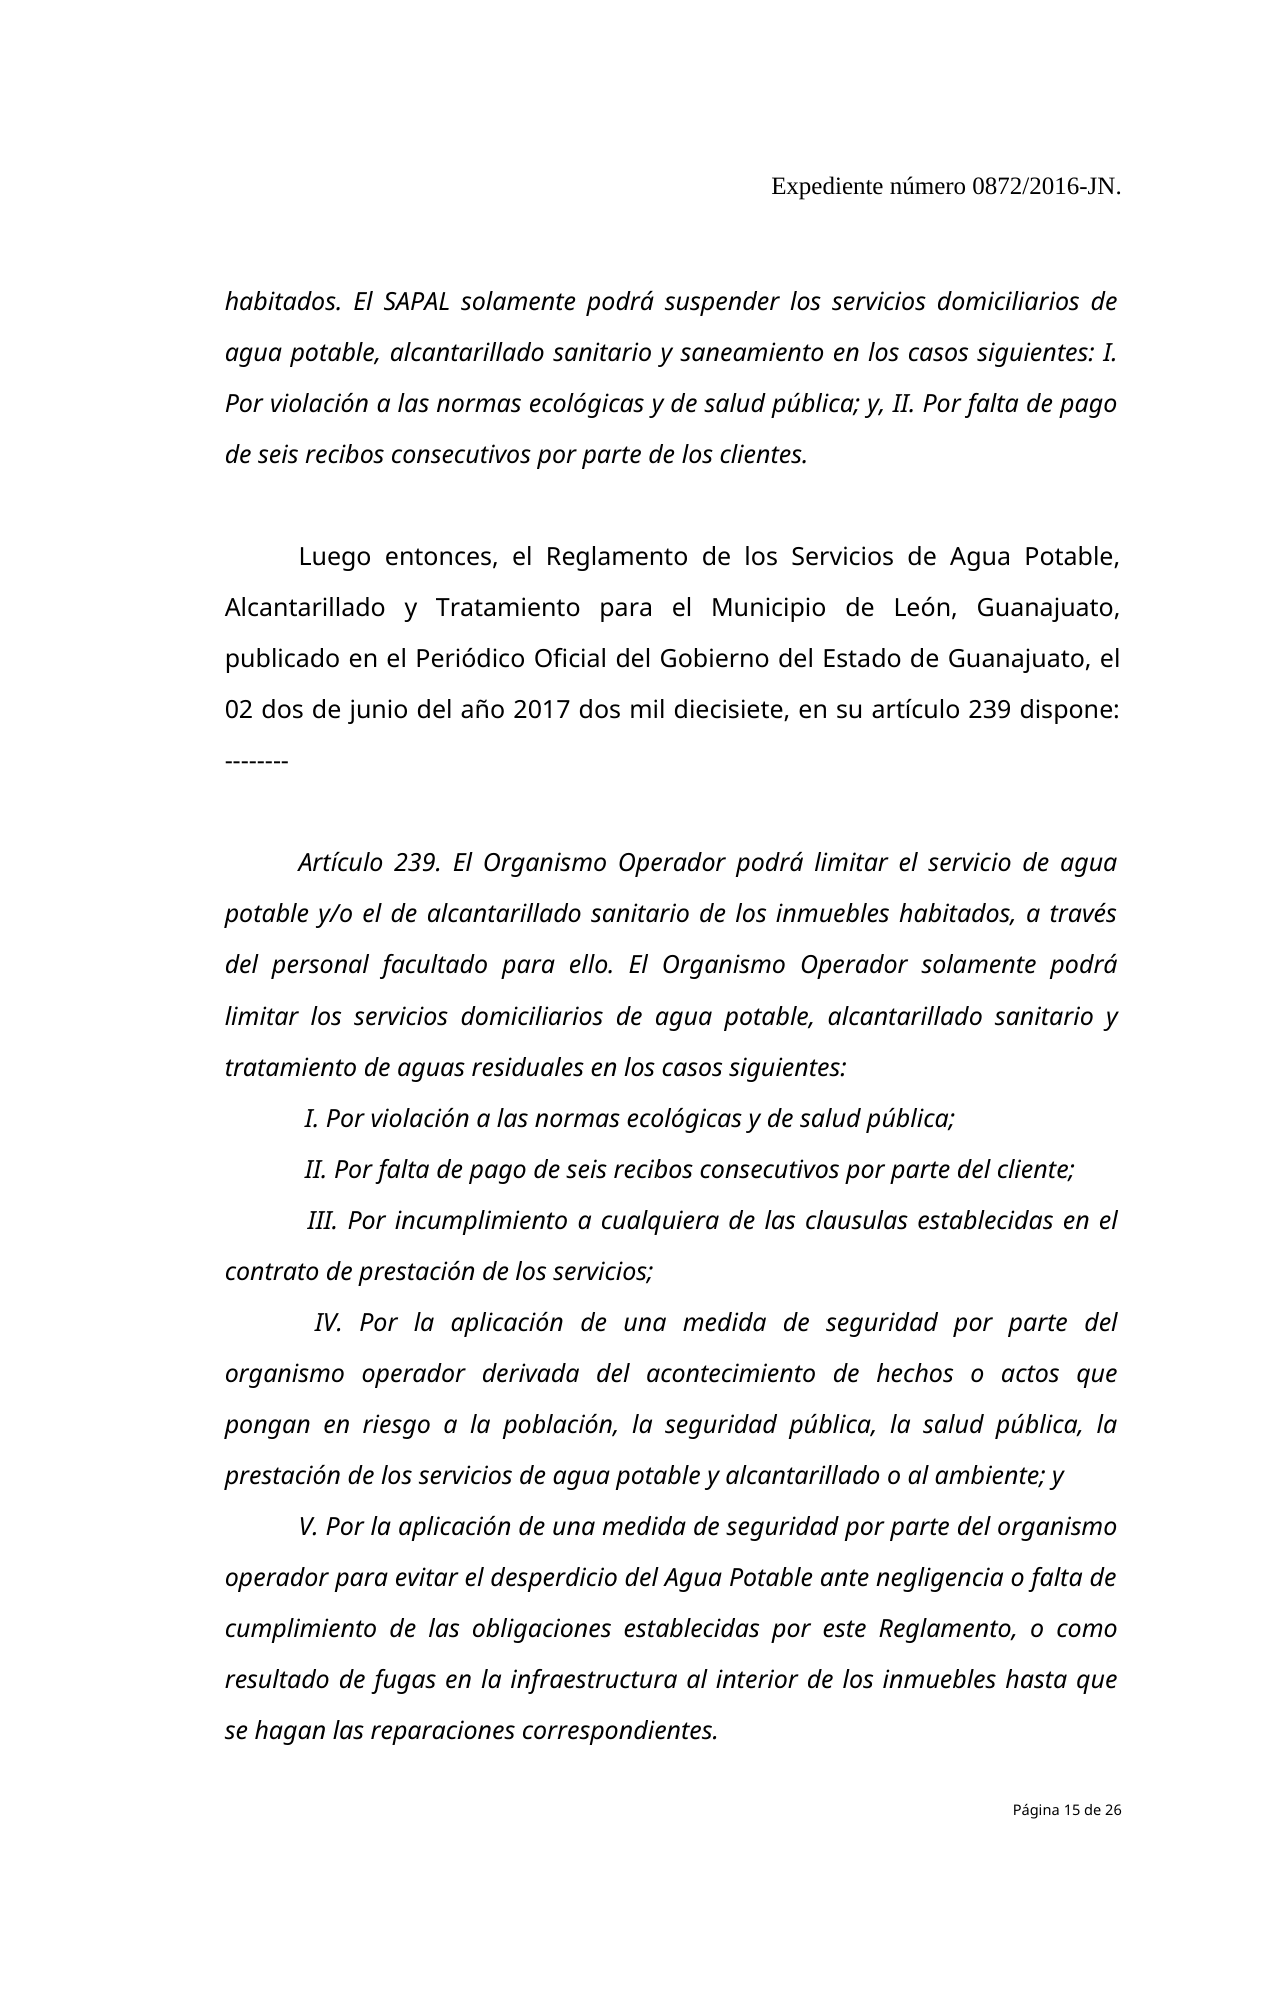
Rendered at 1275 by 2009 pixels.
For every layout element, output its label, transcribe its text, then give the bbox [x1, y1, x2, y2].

text IV. Por la aplicación de una medida de seguridad por parte del organismo operador derivada del acontecimiento de hechos o actos que pongan en riesgo a la población, la seguridad pública, la salud pública, la prestación de los servicios de agua potable y alcantarillado o al ambiente; y [224, 1304, 1121, 1492]
text Artículo 239. El Organismo Operador podrá limitar el servicio de agua potable y/o el de alcantarillado sanitario de los inmuebles habitados, a través del personal facultado para ello. El Organismo Operador solamente podrá limitar los servicios domiciliarios de agua potable, alcantarillado sanitario y tratamiento de aguas residuales en los casos siguientes: [224, 845, 1121, 1083]
text II. Por falta de pago de seis recibos consecutivos por parte del cliente; [224, 1151, 1121, 1185]
text III. Por incumplimiento a cualquiera de las clausulas establecidas en el contrato de prestación de los servicios; [224, 1202, 1121, 1287]
text I. Por violación a las normas ecológicas y de salud pública; [224, 1100, 1121, 1134]
text Luego entonces, el Reglamento de los Servicios de Agua Potable, Alcantarillado y Tratamiento para el Municipio de León, Guanajuato, publicado en el Periódico Oficial del Gobierno del Estado de Guanajuato, el 02 dos de junio del año 2017 dos mil diecisiete, en su artículo 239 dispone: -------- [224, 539, 1121, 777]
text V. Por la aplicación de una medida de seguridad por parte del organismo operador para evitar el desperdicio del Agua Potable ante negligencia o falta de cumplimiento de las obligaciones establecidas por este Reglamento, o como resultado de fugas en la infraestructura al interior de los inmuebles hasta que se hagan las reparaciones correspondientes. [224, 1508, 1121, 1747]
